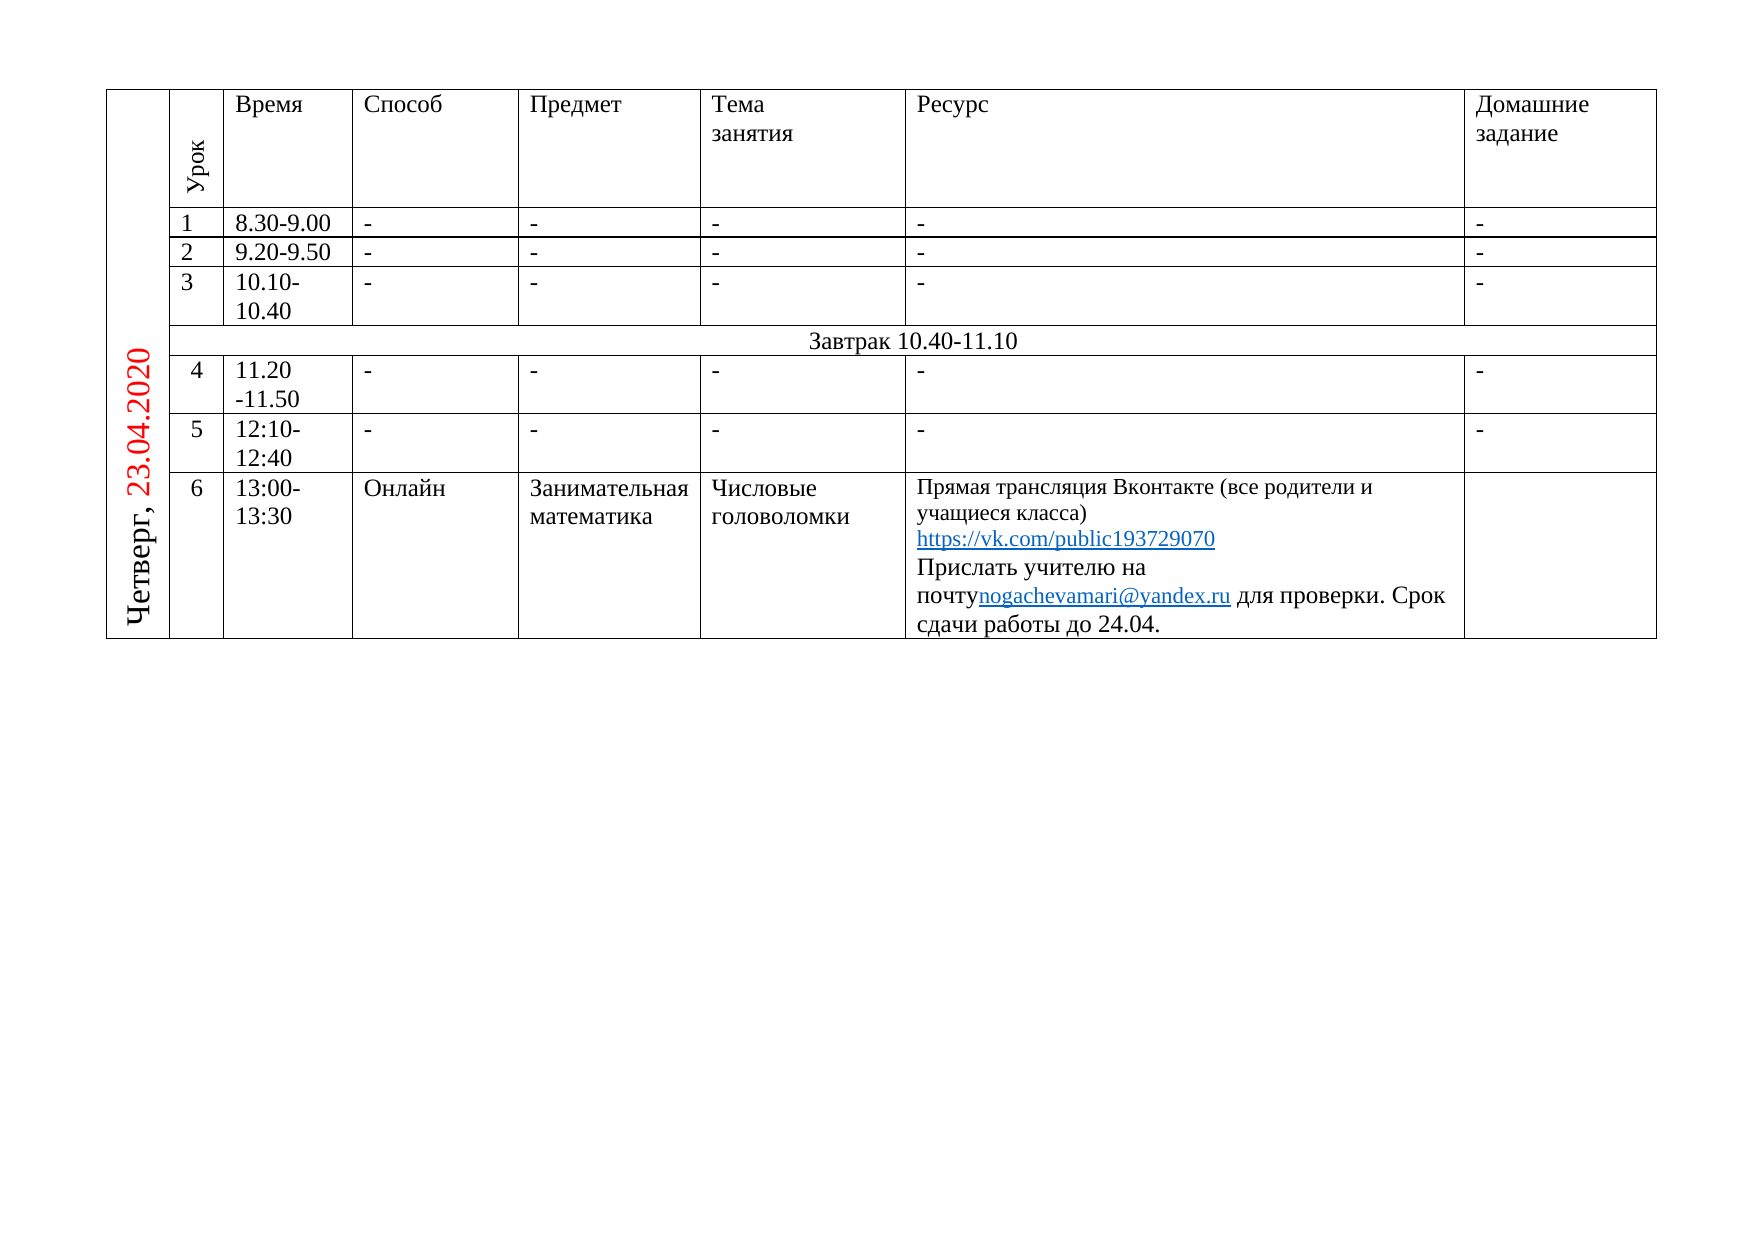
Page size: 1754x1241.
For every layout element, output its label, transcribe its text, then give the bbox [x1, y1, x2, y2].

table_cell - [701, 208, 905, 236]
table_header Тема занятия [701, 90, 905, 207]
table_cell 11.20 -11.50 [224, 356, 352, 413]
table_cell - [1465, 238, 1656, 266]
table_cell Прямая трансляция Вконтакте (все родители и учащиеся класса) https://vk.com/public193729070 Прислать учителю на почтуnogachevamari@yandex.ru для проверки. Срок сдачи работы до 24.04. [906, 473, 1464, 638]
table_cell Завтрак 10.40-11.10 [170, 326, 1656, 354]
table_cell 5 [170, 414, 223, 472]
table_cell 1 [170, 208, 223, 236]
table_cell - [906, 414, 1464, 472]
table_header Время [224, 90, 352, 207]
table_cell 13:00-13:30 [224, 473, 352, 638]
table_cell [1465, 473, 1656, 638]
table_header Урок [170, 90, 223, 207]
table_header Домашние задание [1465, 90, 1656, 207]
table_cell 8.30-9.00 [224, 208, 352, 236]
table_header Предмет [519, 90, 700, 207]
table_cell - [519, 356, 700, 413]
table_cell 12:10-12:40 [224, 414, 352, 472]
table_cell - [701, 414, 905, 472]
table_cell - [701, 238, 905, 266]
table_cell - [519, 267, 700, 325]
table_header Способ [353, 90, 518, 207]
table_header Четверг, 23.04.2020 [107, 90, 169, 638]
table_cell - [1465, 414, 1656, 472]
table_cell - [353, 414, 518, 472]
table_cell - [906, 267, 1464, 325]
table_cell 2 [170, 238, 223, 266]
table_cell 3 [170, 267, 223, 325]
table_header Ресурс [906, 90, 1464, 207]
table_cell Числовые головоломки [701, 473, 905, 638]
table_cell 9.20-9.50 [224, 238, 352, 266]
table_cell - [906, 356, 1464, 413]
table_cell - [1465, 267, 1656, 325]
table_cell - [906, 208, 1464, 236]
table_cell - [353, 208, 518, 236]
table_cell - [519, 208, 700, 236]
table_cell - [906, 238, 1464, 266]
table_cell Онлайн [353, 473, 518, 638]
table_cell - [353, 238, 518, 266]
table_cell 4 [170, 356, 223, 413]
table_cell - [519, 414, 700, 472]
table_cell - [701, 356, 905, 413]
table_cell 10.10-10.40 [224, 267, 352, 325]
table_cell - [1465, 356, 1656, 413]
table_cell - [519, 238, 700, 266]
table_cell 6 [170, 473, 223, 638]
table_cell - [1465, 208, 1656, 236]
table_cell - [353, 356, 518, 413]
table_cell - [701, 267, 905, 325]
table_cell - [353, 267, 518, 325]
table_cell Занимательная математика [519, 473, 700, 638]
